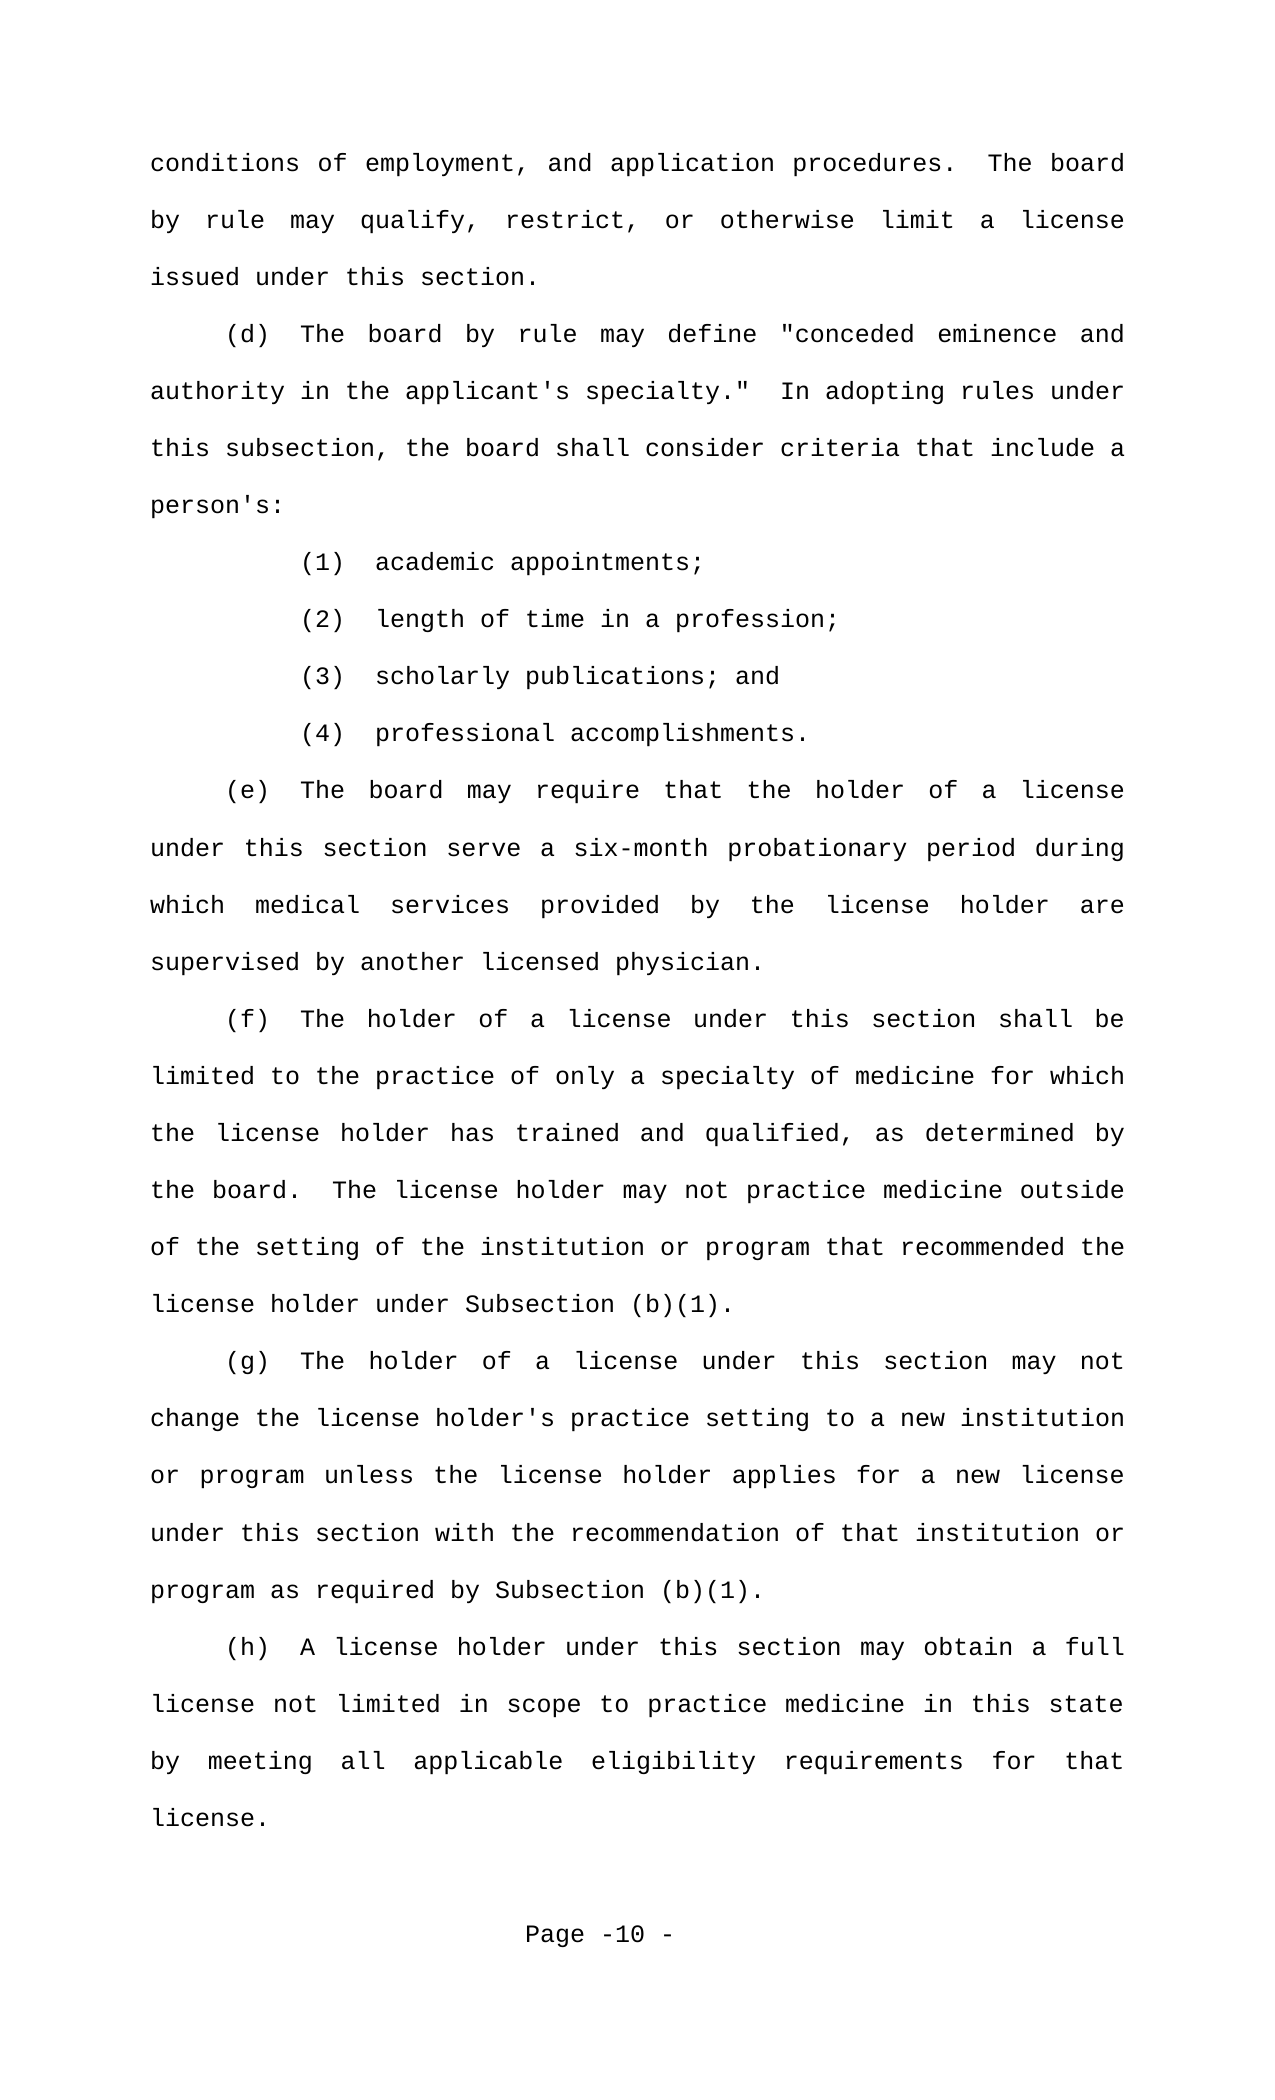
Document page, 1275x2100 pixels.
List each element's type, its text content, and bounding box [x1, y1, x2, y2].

text (d) The board by rule may define "conceded eminence and authority in the applicant's specialty." In adopting rules under this subsection, the board shall consider criteria that include a person's: [150, 321, 1125, 521]
text (4) professional accomplishments. [150, 721, 1125, 749]
text (e) The board may require that the holder of a license under this section serve a six-month probationary period during which medical services provided by the license holder are supervised by another licensed physician. [150, 778, 1125, 978]
text (3) scholarly publications; and [150, 664, 1125, 692]
text (h) A license holder under this section may obtain a full license not limited in scope to practice medicine in this state by meeting all applicable eligibility requirements for that license. [150, 1634, 1125, 1834]
text (2) length of time in a profession; [150, 607, 1125, 635]
text (g) The holder of a license under this section may not change the license holder's practice setting to a new institution or program unless the license holder applies for a new license under this section with the recommendation of that institution or program as required by Subsection (b)(1). [150, 1349, 1125, 1606]
text (1) academic appointments; [150, 549, 1125, 578]
text (f) The holder of a license under this section shall be limited to the practice of only a specialty of medicine for which the license holder has trained and qualified, as determined by the board. The license holder may not practice medicine outside of the setting of the institution or program that recommended the license holder under Subsection (b)(1). [150, 1006, 1125, 1320]
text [150, 150, 1125, 293]
